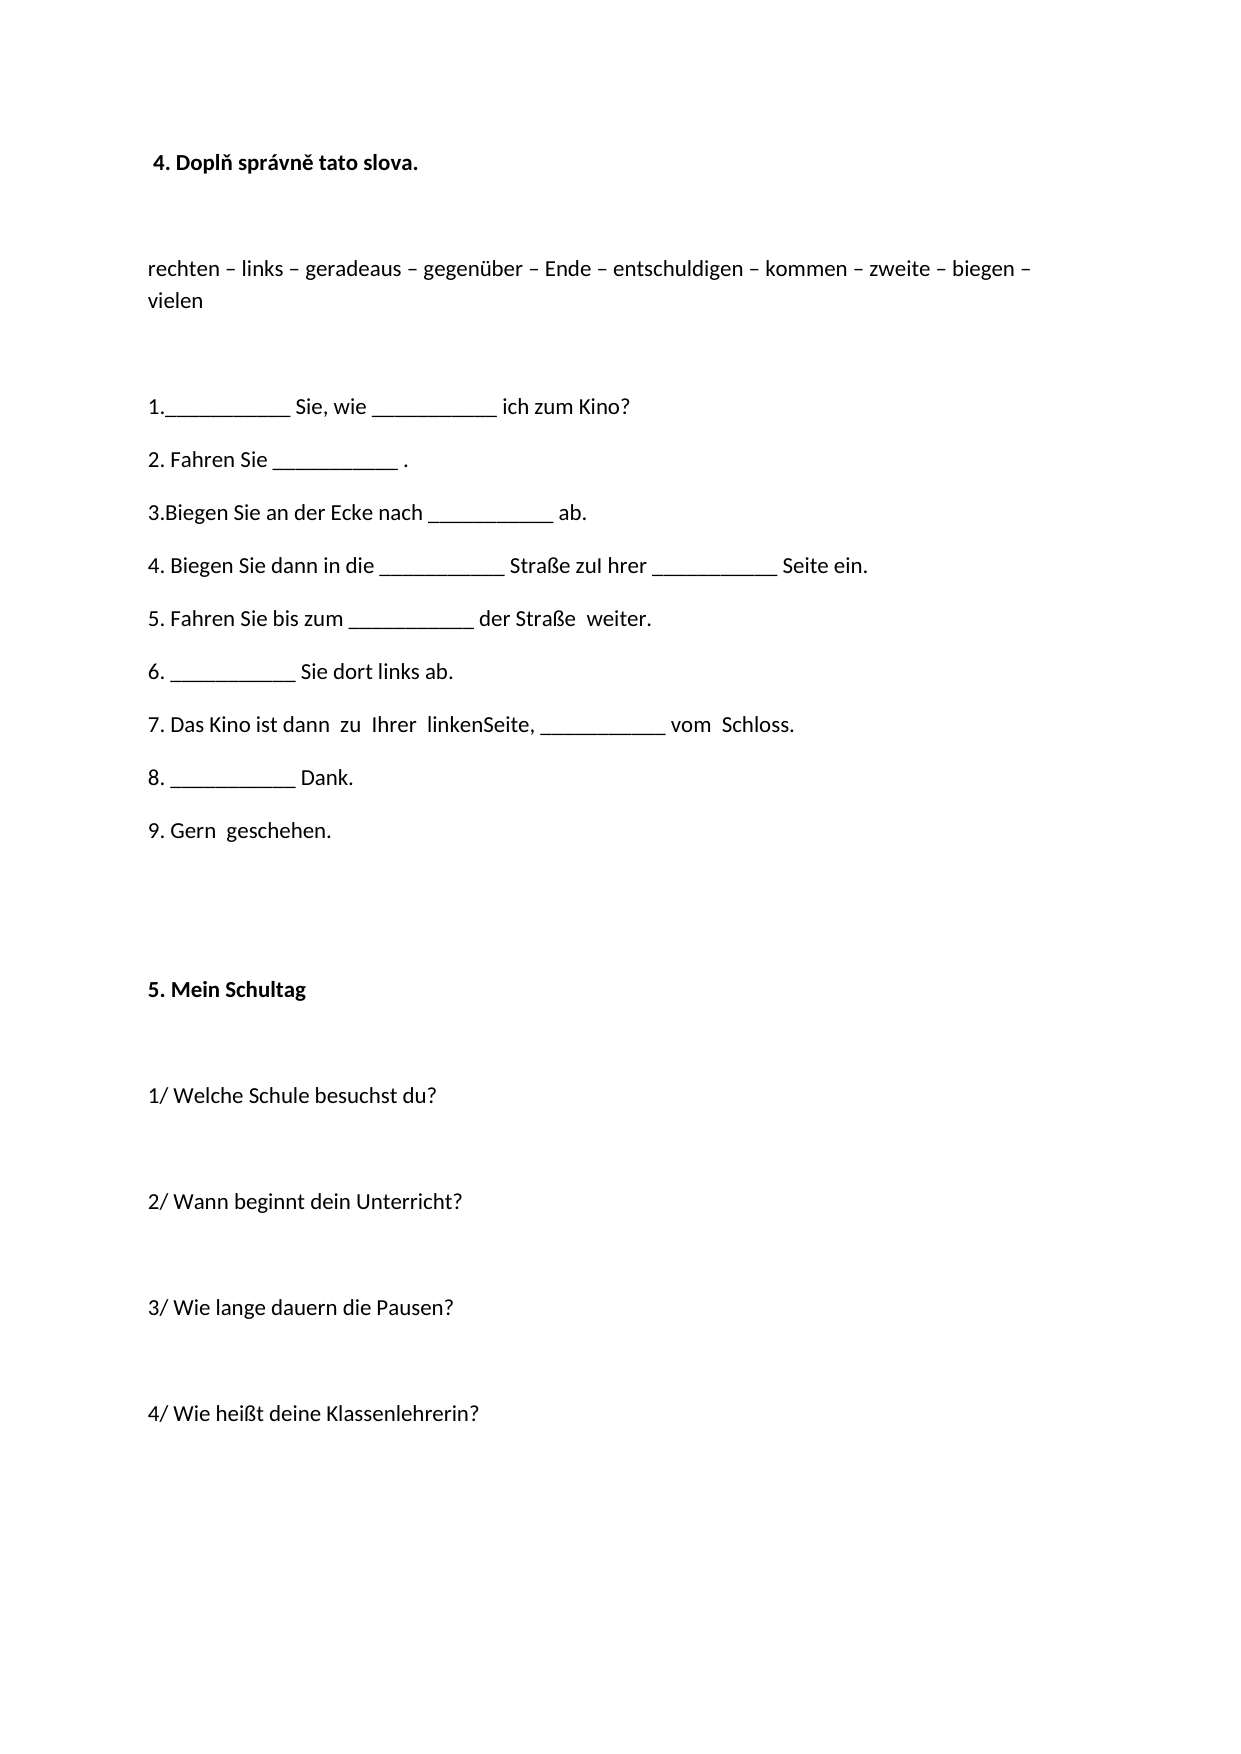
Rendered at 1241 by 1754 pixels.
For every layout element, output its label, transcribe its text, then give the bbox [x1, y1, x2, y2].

text 6. ___________ Sie dort links ab. [148, 657, 1093, 685]
text 5. Mein Schultag [148, 975, 1093, 1003]
text 1.___________ Sie, wie ___________ ich zum Kino? [148, 392, 1093, 420]
text 4. Biegen Sie dann in die ___________ Straße zuI hrer ___________ Seite ein. [148, 551, 1093, 579]
text 1/ Welche Schule besuchst du? [148, 1081, 1093, 1109]
text 4/ Wie heißt deine Klassenlehrerin? [148, 1399, 1093, 1427]
text 4. Doplň správně tato slova. [148, 148, 1093, 176]
text rechten – links – geradeaus – gegenüber – Ende – entschuldigen – kommen – zweite – biegen – vielen [148, 254, 1093, 314]
text 2/ Wann beginnt dein Unterricht? [148, 1187, 1093, 1215]
text 5. Fahren Sie bis zum ___________ der Straße weiter. [148, 604, 1093, 632]
text 3/ Wie lange dauern die Pausen? [148, 1293, 1093, 1321]
text 3.Biegen Sie an der Ecke nach ___________ ab. [148, 498, 1093, 526]
text 9. Gern geschehen. [148, 816, 1093, 844]
text 8. ___________ Dank. [148, 763, 1093, 791]
text 7. Das Kino ist dann zu Ihrer linkenSeite, ___________ vom Schloss. [148, 710, 1093, 738]
text 2. Fahren Sie ___________ . [148, 445, 1093, 473]
